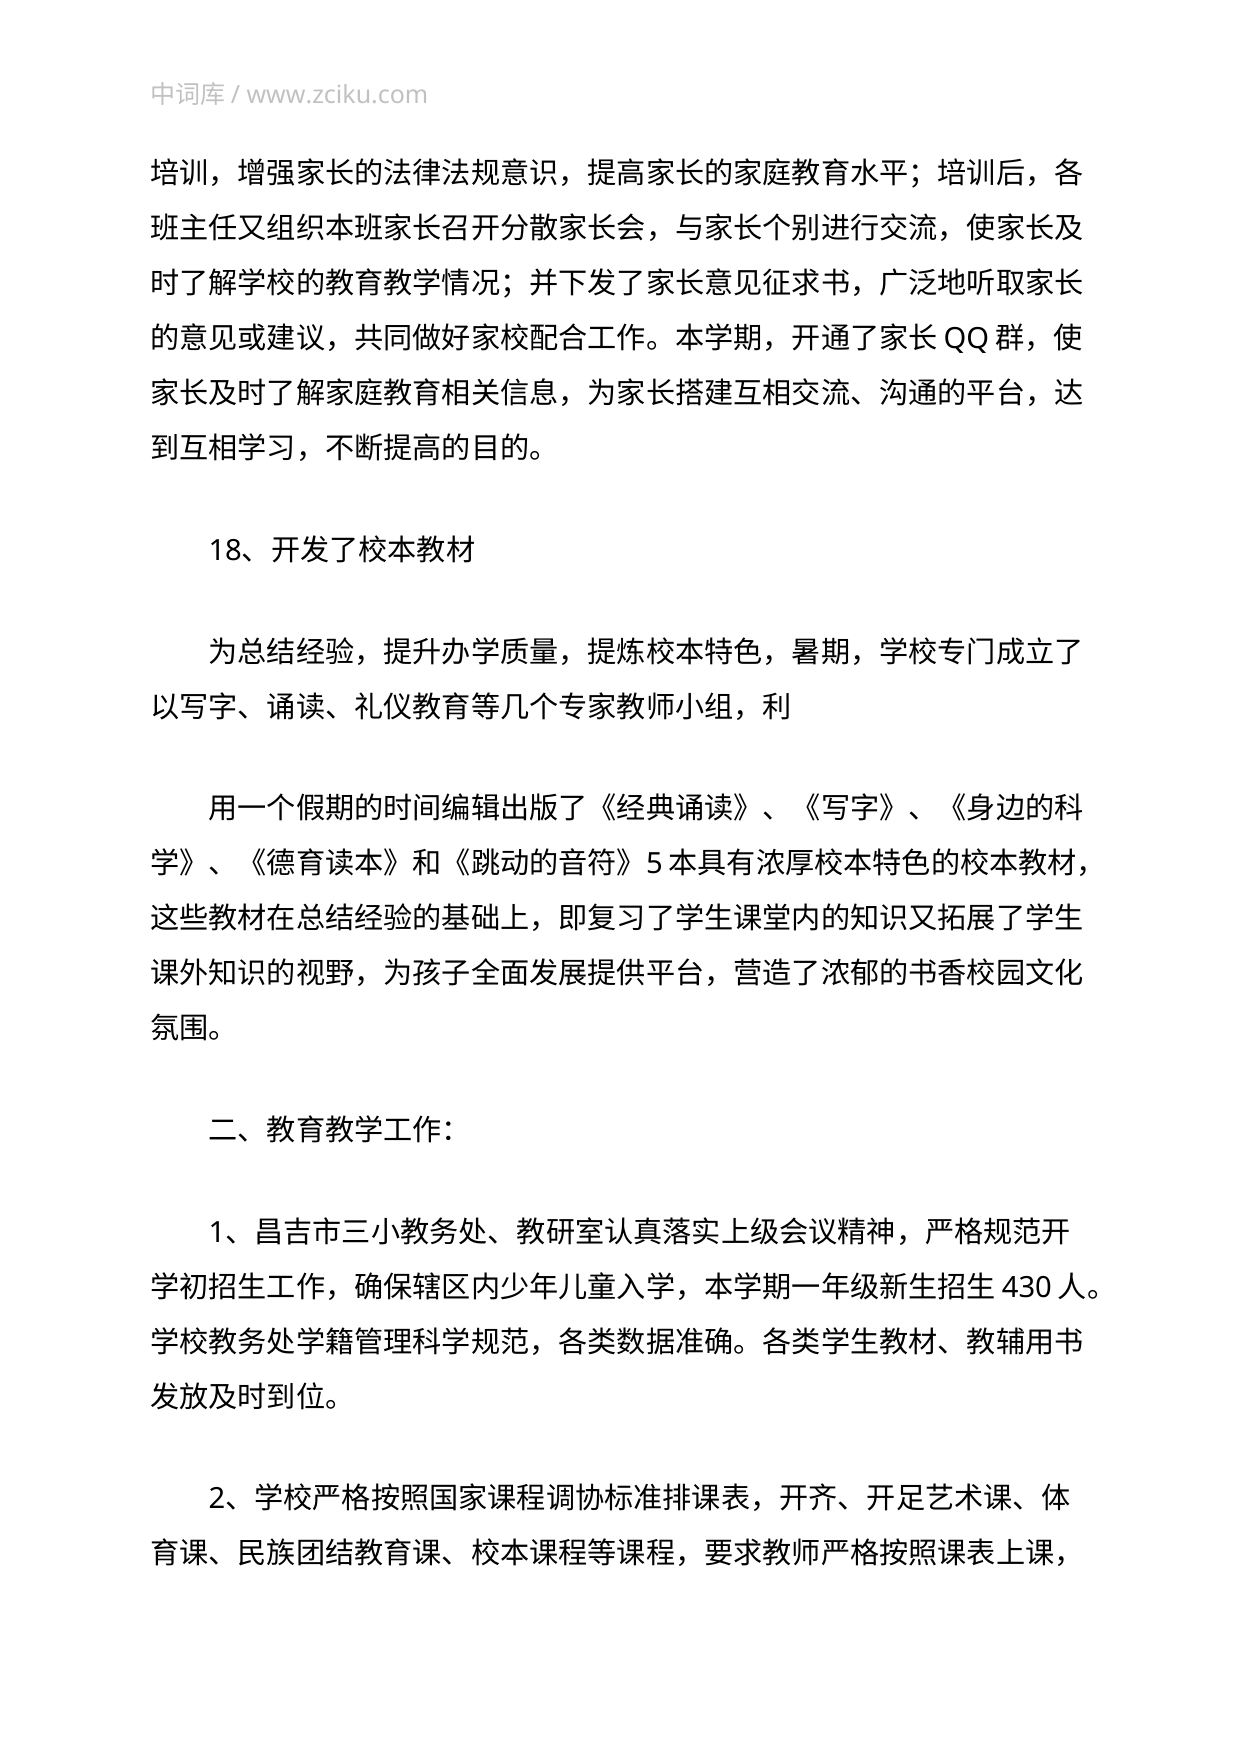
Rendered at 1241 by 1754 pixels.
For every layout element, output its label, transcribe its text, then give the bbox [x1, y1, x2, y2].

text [150, 150, 1090, 467]
text 18、开发了校本教材 [150, 526, 1090, 569]
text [150, 1475, 1090, 1572]
text 为总结经验，提升办学质量，提炼校本特色，暑期，学校专门成立了以写字、诵读、礼仪教育等几个专家教师小组，利 [150, 628, 1090, 726]
text 二、教育教学工作： [150, 1106, 1090, 1149]
text 1、昌吉市三小教务处、教研室认真落实上级会议精神，严格规范开学初招生工作，确保辖区内少年儿童入学，本学期一年级新生招生430人。学校教务处学籍管理科学规范，各类数据准确。各类学生教材、教辅用书发放及时到位。 [150, 1208, 1090, 1415]
text 用一个假期的时间编辑出版了《经典诵读》、《写字》、《身边的科学》、《德育读本》和《跳动的音符》5本具有浓厚校本特色的校本教材，这些教材在总结经验的基础上，即复习了学生课堂内的知识又拓展了学生课外知识的视野，为孩子全面发展提供平台，营造了浓郁的书香校园文化氛围。 [150, 785, 1090, 1047]
